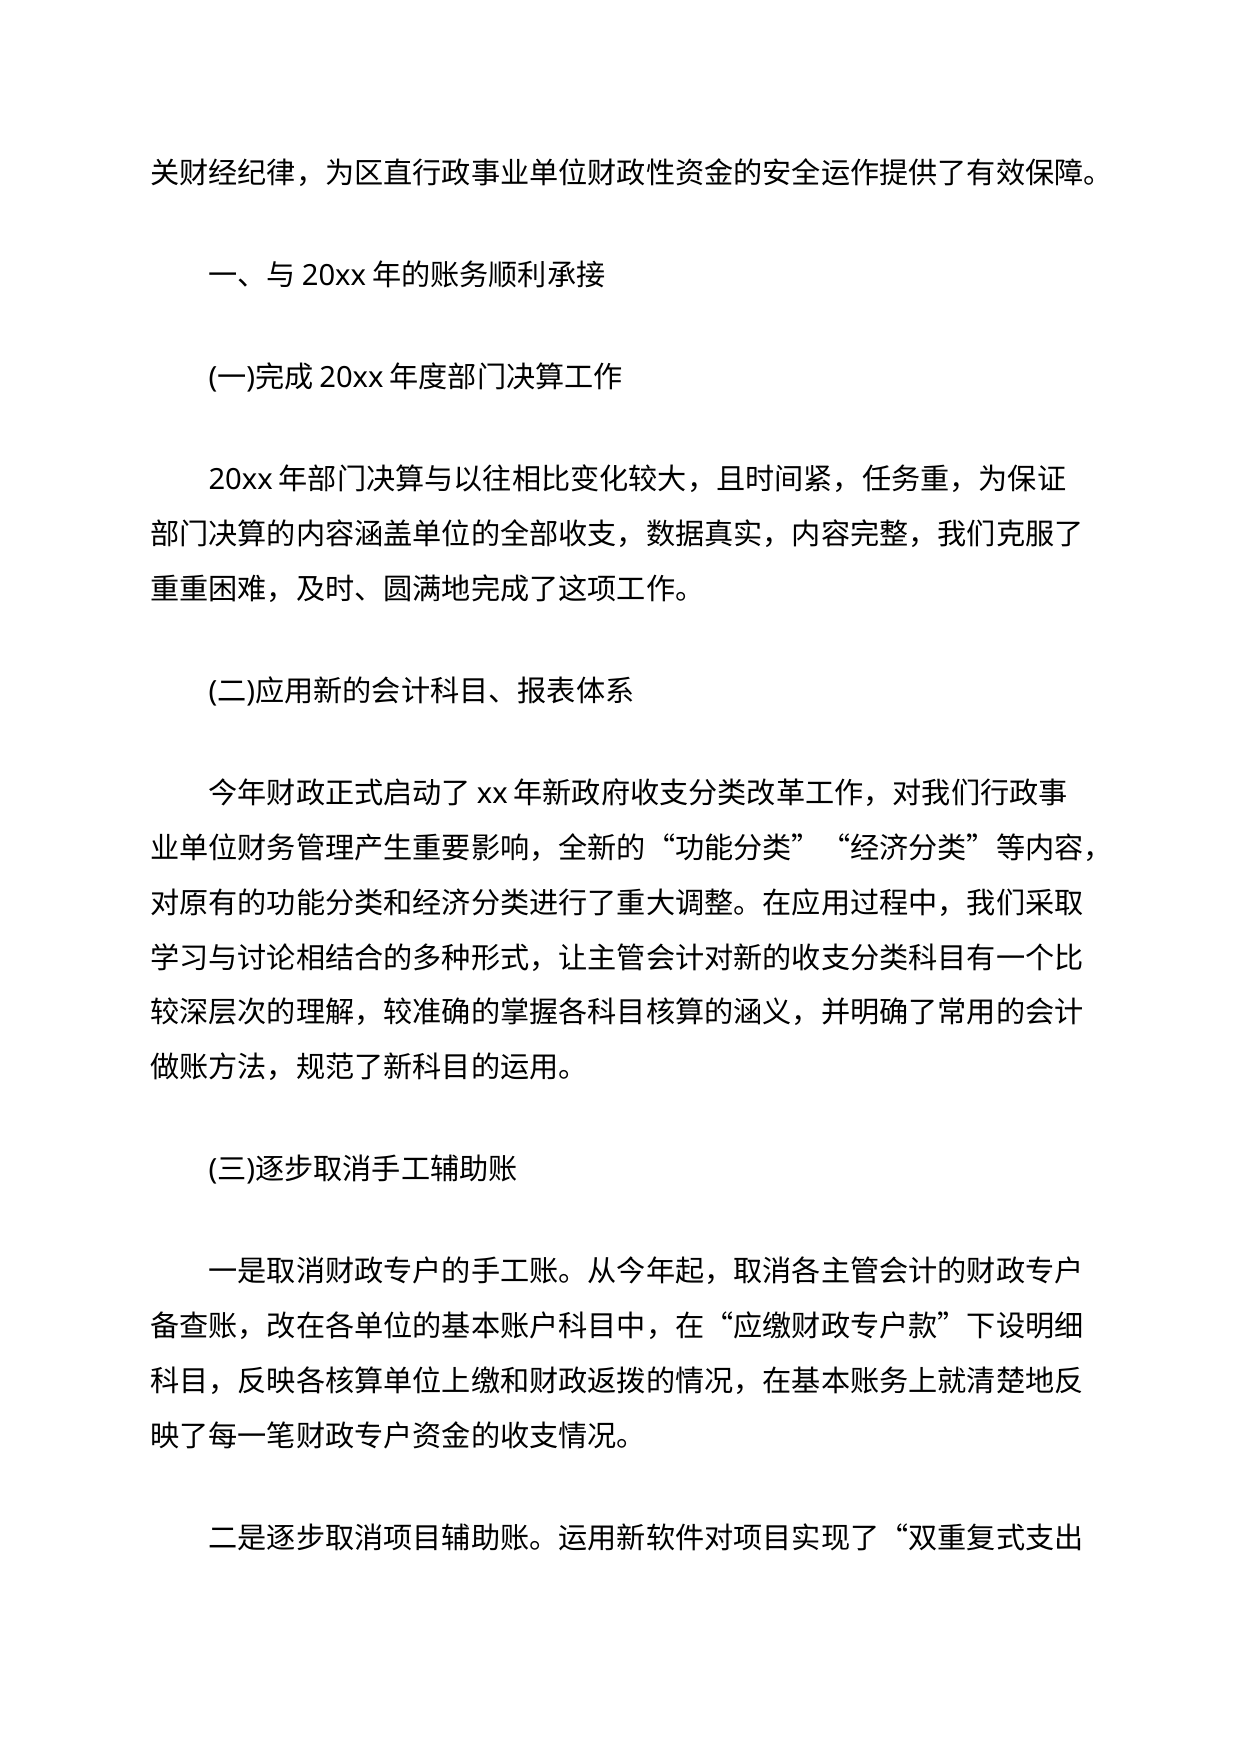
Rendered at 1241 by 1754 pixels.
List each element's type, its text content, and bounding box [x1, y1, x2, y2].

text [150, 150, 1090, 192]
text (二)应用新的会计科目、报表体系 [150, 667, 1090, 710]
text (一)完成20xx年度部门决算工作 [150, 354, 1090, 396]
text (三)逐步取消手工辅助账 [150, 1146, 1090, 1188]
text 20xx年部门决算与以往相比变化较大，且时间紧，任务重，为保证部门决算的内容涵盖单位的全部收支，数据真实，内容完整，我们克服了重重困难，及时、圆满地完成了这项工作。 [150, 456, 1090, 608]
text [150, 1514, 1090, 1556]
text 一、与20xx年的账务顺利承接 [150, 252, 1090, 294]
text 今年财政正式启动了xx年新政府收支分类改革工作，对我们行政事业单位财务管理产生重要影响，全新的“功能分类”“经济分类”等内容，对原有的功能分类和经济分类进行了重大调整。在应用过程中，我们采取学习与讨论相结合的多种形式，让主管会计对新的收支分类科目有一个比较深层次的理解，较准确的掌握各科目核算的涵义，并明确了常用的会计做账方法，规范了新科目的运用。 [150, 769, 1090, 1086]
text 一是取消财政专户的手工账。从今年起，取消各主管会计的财政专户备查账，改在各单位的基本账户科目中，在“应缴财政专户款”下设明细科目，反映各核算单位上缴和财政返拨的情况，在基本账务上就清楚地反映了每一笔财政专户资金的收支情况。 [150, 1248, 1090, 1455]
